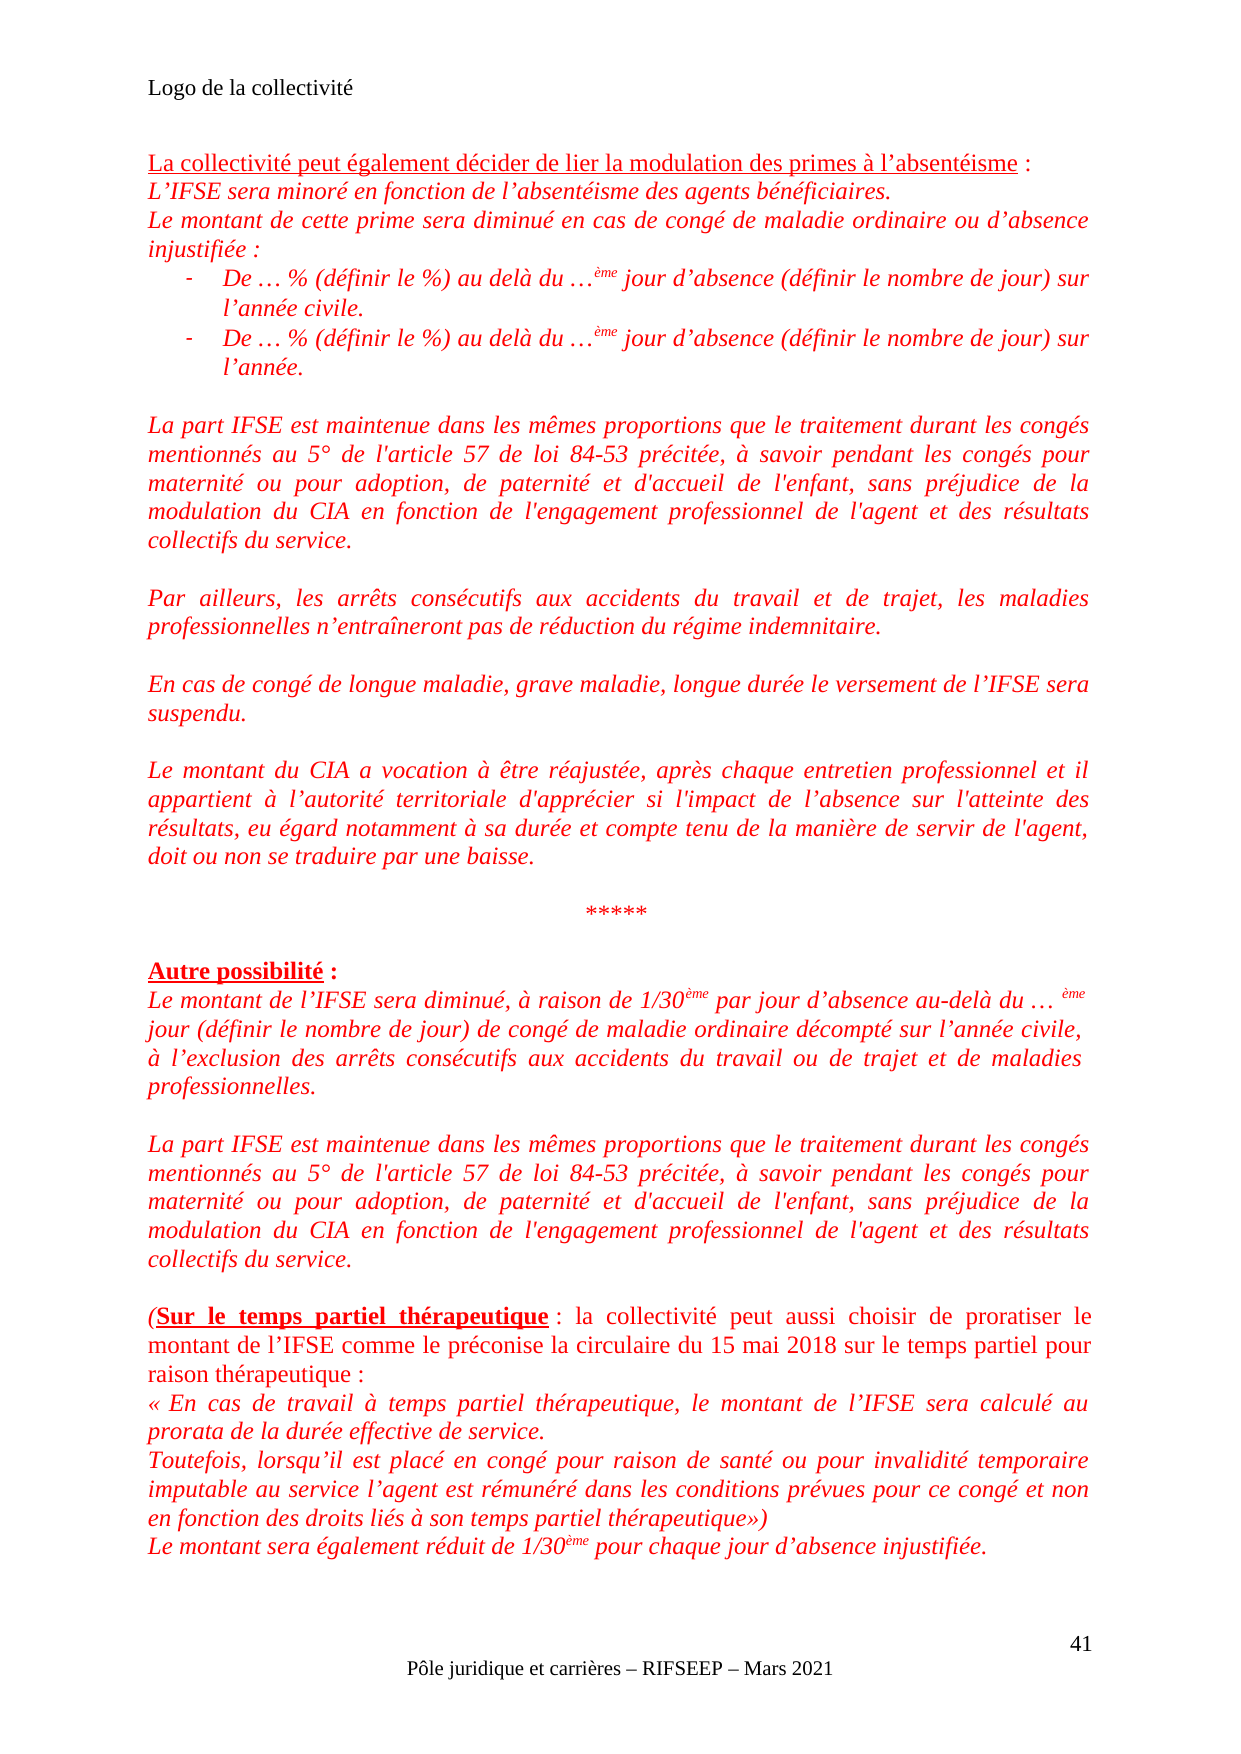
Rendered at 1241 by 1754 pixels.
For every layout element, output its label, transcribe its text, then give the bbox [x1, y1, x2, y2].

list De … % (définir le %) au delà du …ème jour d’absence (définir le nombre de jour) sur l’année. [185, 322, 1093, 381]
text La part IFSE est maintenue dans les mêmes proportions que le traitement durant les congés mentionnés au 5° de l'article 57 de loi 84-53 précitée, à savoir pendant les congés pour maternité ou pour adoption, de paternité et d'accueil de l'enfant, sans préjudice de la modulation du CIA en fonction de l'engagement professionnel de l'agent et des résultats collectifs du service. [148, 410, 1093, 554]
text ***** [148, 899, 1085, 928]
text L’IFSE sera minoré en fonction de l’absentéisme des agents bénéficiaires. [148, 176, 1093, 205]
text La part IFSE est maintenue dans les mêmes proportions que le traitement durant les congés mentionnés au 5° de l'article 57 de loi 84-53 précitée, à savoir pendant les congés pour maternité ou pour adoption, de paternité et d'accueil de l'enfant, sans préjudice de la modulation du CIA en fonction de l'engagement professionnel de l'agent et des résultats collectifs du service. [148, 1129, 1093, 1273]
text Par ailleurs, les arrêts consécutifs aux accidents du travail et de trajet, les maladies professionnelles n’entraîneront pas de réduction du régime indemnitaire. [148, 583, 1093, 640]
text « En cas de travail à temps partiel thérapeutique, le montant de l’IFSE sera calculé au prorata de la durée effective de service. [148, 1388, 1093, 1445]
text Autre possibilité : [148, 956, 1085, 985]
text La collectivité peut également décider de lier la modulation des primes à l’absentéisme : [148, 148, 1093, 176]
text Le montant du CIA a vocation à être réajustée, après chaque entretien professionnel et il appartient à l’autorité territoriale d'apprécier si l'impact de l’absence sur l'atteinte des résultats, eu égard notamment à sa durée et compte tenu de la manière de servir de l'agent, doit ou non se traduire par une baisse. [148, 755, 1093, 870]
text Le montant sera également réduit de 1/30ème pour chaque jour d’absence injustifiée. [148, 1531, 1085, 1560]
text En cas de congé de longue maladie, grave maladie, longue durée le versement de l’IFSE sera suspendu. [148, 669, 1093, 726]
text Le montant de l’IFSE sera diminué, à raison de 1/30ème par jour d’absence au-delà du … ème jour (définir le nombre de jour) de congé de maladie ordinaire décompté sur l’année civile, à l’exclusion des arrêts consécutifs aux accidents du travail ou de trajet et de maladies professionnelles. [148, 985, 1085, 1100]
text Toutefois, lorsqu’il est placé en congé pour raison de santé ou pour invalidité temporaire imputable au service l’agent est rémunéré dans les conditions prévues pour ce congé et non en fonction des droits liés à son temps partiel thérapeutique») [148, 1445, 1093, 1531]
list De … % (définir le %) au delà du …ème jour d’absence (définir le nombre de jour) sur l’année civile. [185, 263, 1093, 322]
text Le montant de cette prime sera diminué en cas de congé de maladie ordinaire ou d’absence injustifiée : [148, 205, 1093, 263]
text (Sur le temps partiel thérapeutique : la collectivité peut aussi choisir de proratiser le montant de l’IFSE comme le préconise la circulaire du 15 mai 2018 sur le temps partiel pour raison thérapeutique : [148, 1301, 1093, 1388]
